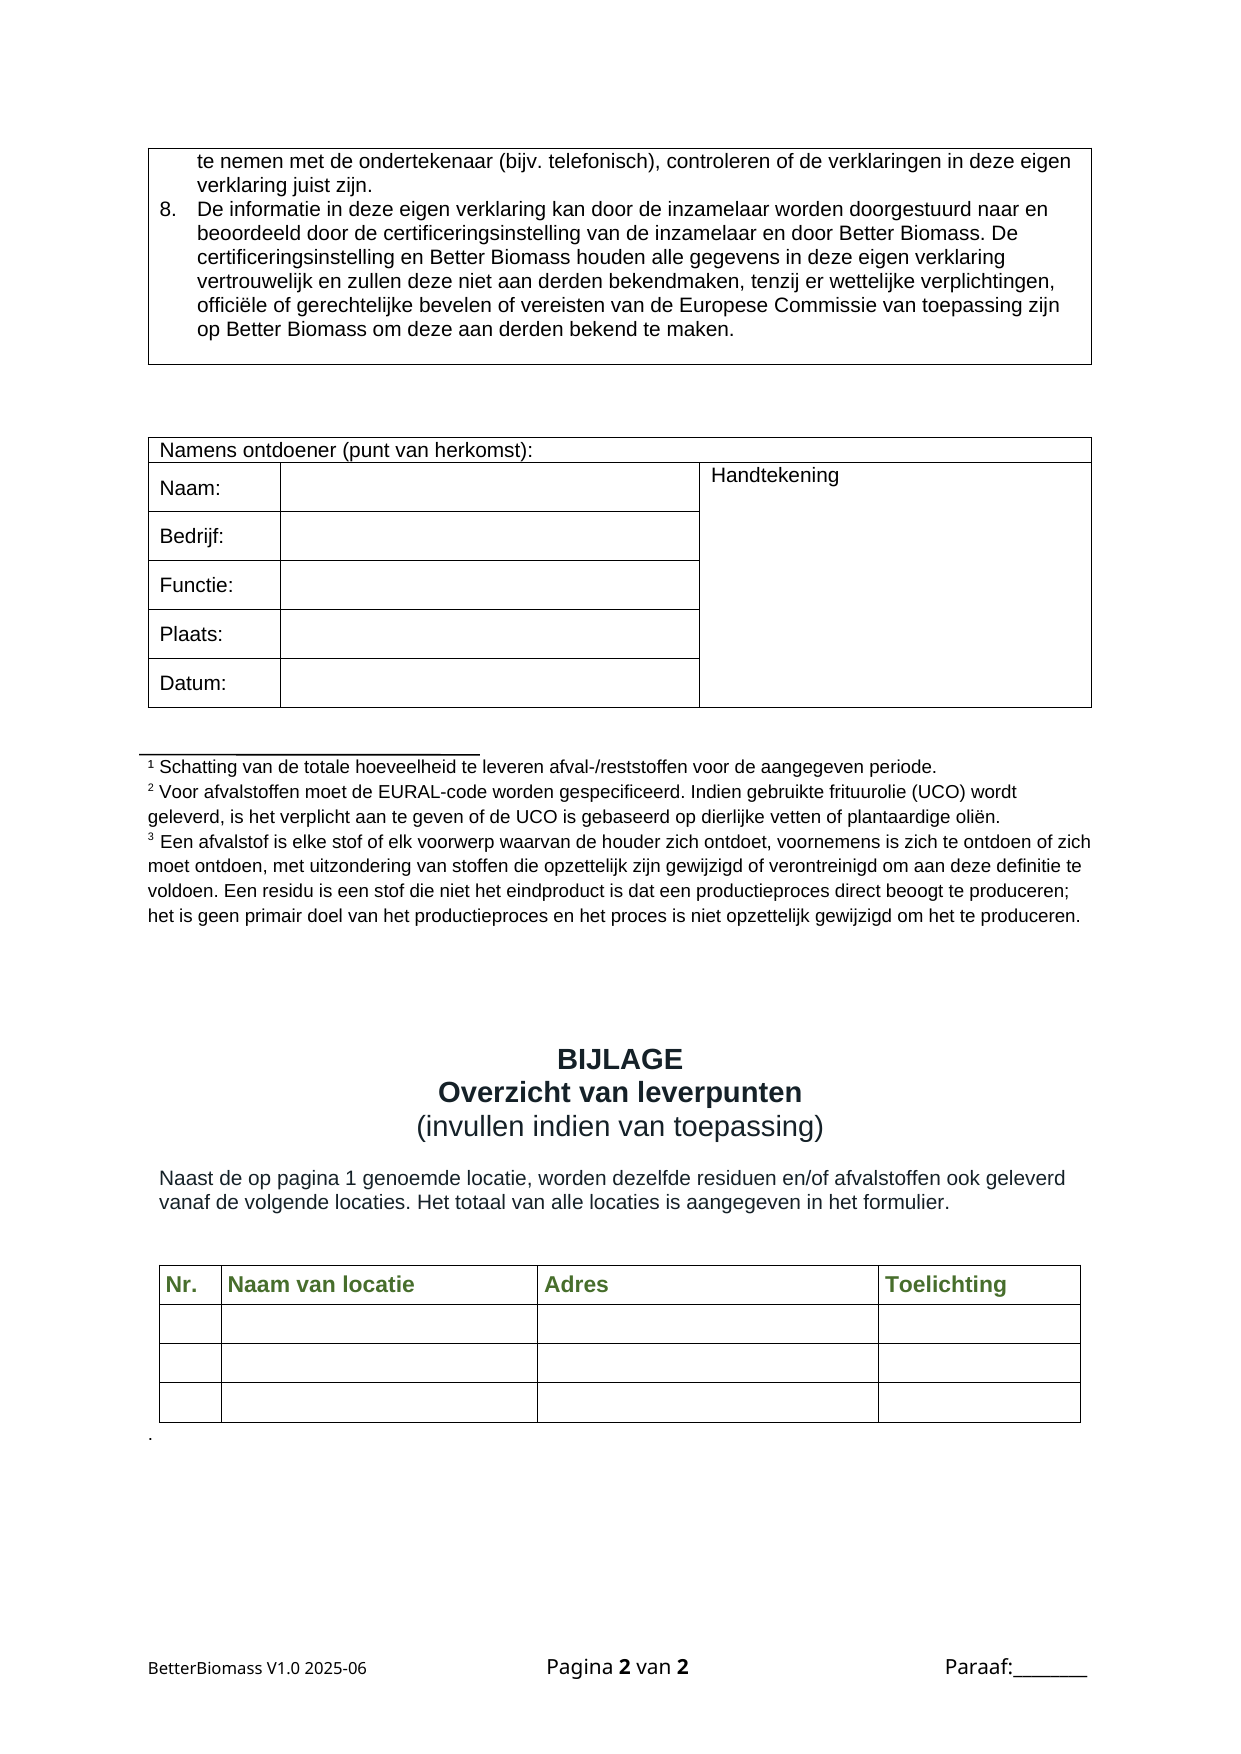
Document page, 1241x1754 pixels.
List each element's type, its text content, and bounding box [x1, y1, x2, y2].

table_cell Functie: [149, 561, 280, 609]
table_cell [149, 149, 1091, 364]
table_header Namens ontdoener (punt van herkomst): [149, 438, 1091, 462]
text Overzicht van leverpunten [148, 1075, 1093, 1109]
table_cell [281, 610, 699, 658]
table_header Naast de op pagina 1 genoemde locatie, worden dezelfde residuen en/of afvalstoffen ook geleverd vanaf de volgende locaties. Het totaal van alle locaties is aangegeven in het formulier. [148, 1142, 1091, 1423]
table_cell [281, 512, 699, 560]
table_cell [281, 463, 699, 511]
table_cell Bedrijf: [149, 512, 280, 560]
table_cell Plaats: [149, 610, 280, 658]
text ¹ Schatting van de totale hoeveelheid te leveren afval-/reststoffen voor de aangegeven periode. [148, 756, 1093, 778]
table_cell [281, 561, 699, 609]
table_cell [281, 659, 699, 707]
table_cell Naam: [149, 463, 280, 511]
table_cell Handtekening [700, 463, 1091, 707]
text . [148, 1423, 1093, 1444]
table_cell Datum: [149, 659, 280, 707]
text 2 Voor afvalstoffen moet de EURAL-code worden gespecificeerd. Indien gebruikte frituurolie (UCO) wordt geleverd, is het verplicht aan te geven of de UCO is gebaseerd op dierlijke vetten of plantaardige oliën. [148, 781, 1093, 827]
text BIJLAGE [148, 1042, 1093, 1075]
text (invullen indien van toepassing) [148, 1109, 1093, 1142]
text 3 Een afvalstof is elke stof of elk voorwerp waarvan de houder zich ontdoet, voornemens is zich te ontdoen of zich moet ontdoen, met uitzondering van stoffen die opzettelijk zijn gewijzigd of verontreinigd om aan deze definitie te voldoen. Een residu is een stof die niet het eindproduct is dat een productieproces direct beoogt te produceren; het is geen primair doel van het productieproces en het proces is niet opzettelijk gewijzigd om het te produceren. [148, 830, 1093, 926]
